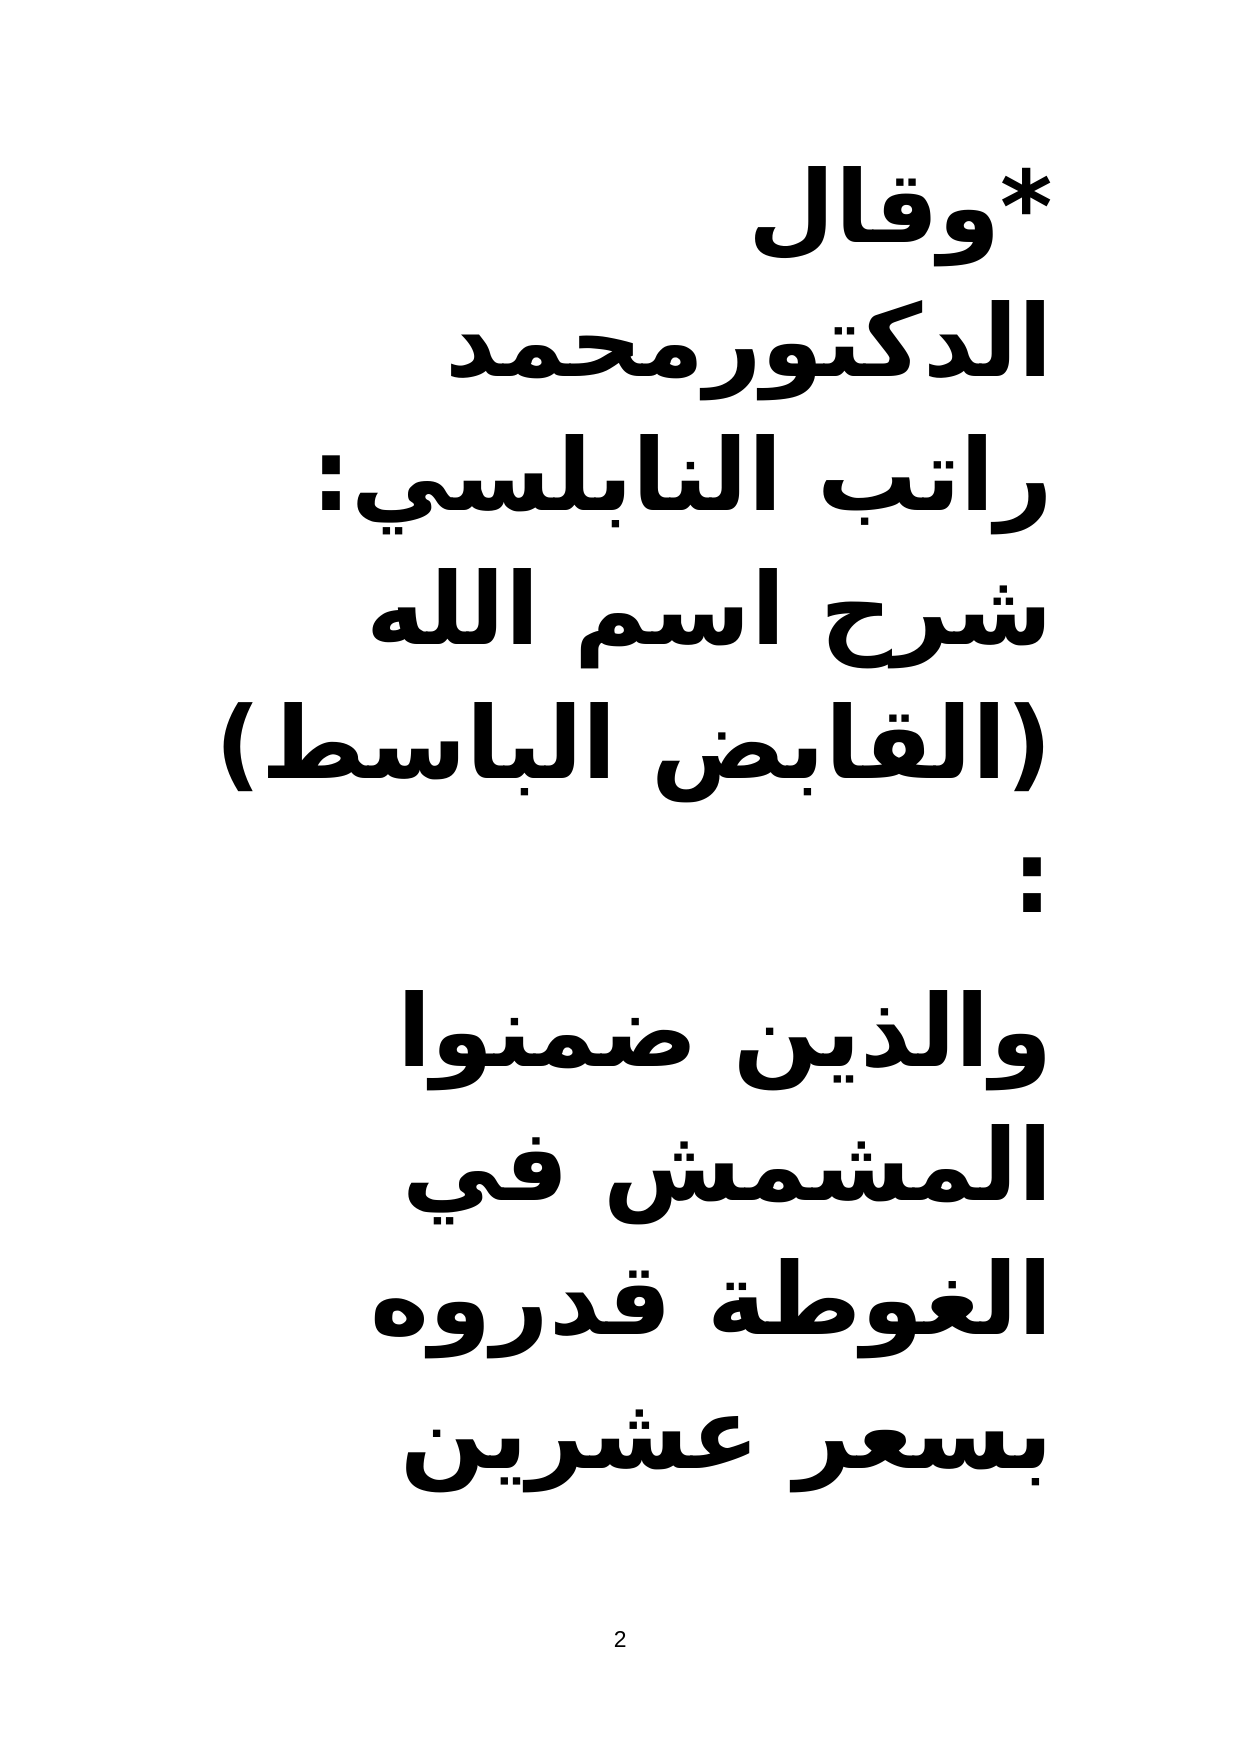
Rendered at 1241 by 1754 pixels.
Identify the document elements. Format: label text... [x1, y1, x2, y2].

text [187, 974, 1053, 1492]
text *وقال الدكتورمحمد راتب النابلسي: شرح اسم الله (القابض الباسط) : [187, 150, 1053, 936]
